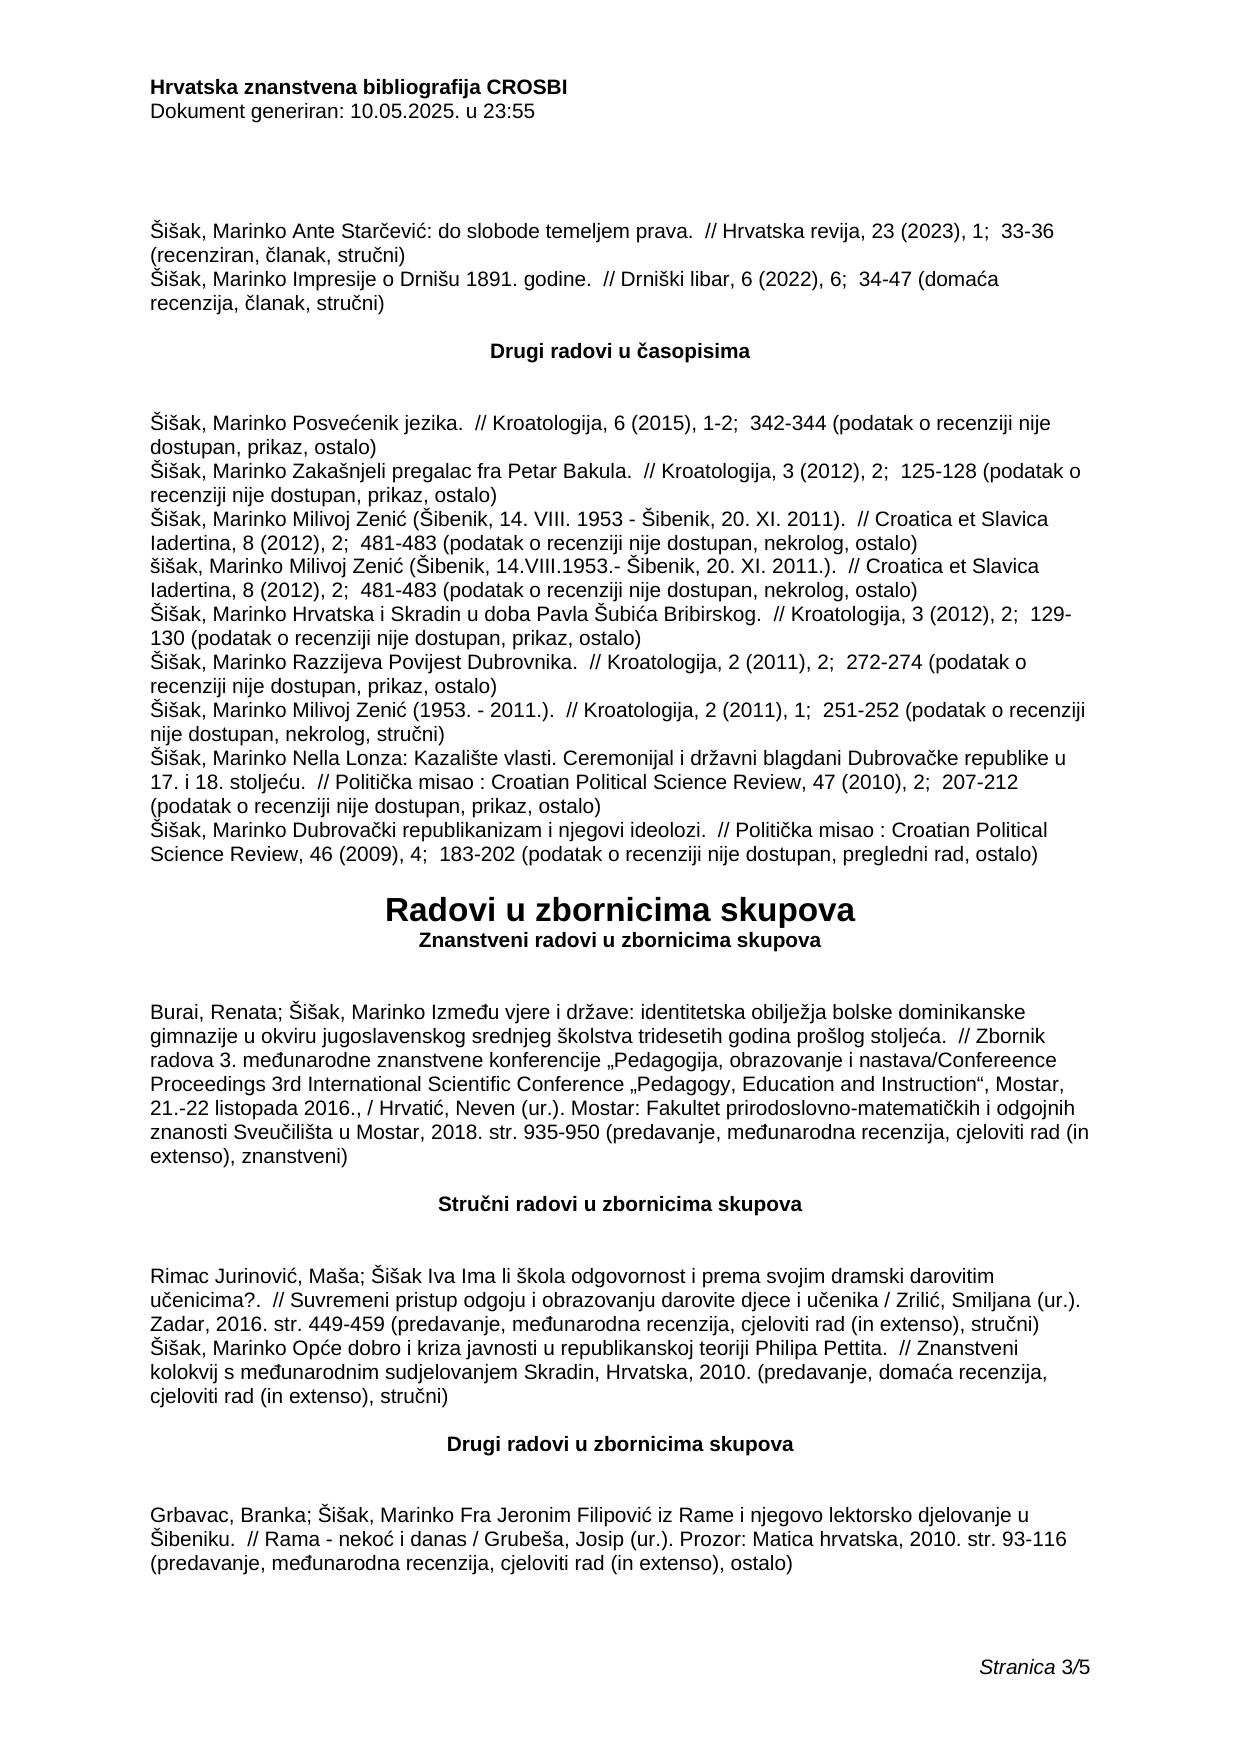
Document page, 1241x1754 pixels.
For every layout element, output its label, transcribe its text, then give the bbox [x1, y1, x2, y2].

text Šišak, Marinko [150, 818, 1090, 866]
subtitle Znanstveni radovi u zbornicima skupova [150, 928, 1090, 952]
text Šišak, Marinko [150, 650, 1090, 698]
text Šišak, Marinko [150, 219, 1090, 267]
text Rimac Jurinović, Maša; Šišak Iva [150, 1264, 1090, 1336]
text Burai, Renata; Šišak, Marinko [150, 1000, 1090, 1168]
text Šišak, Marinko [150, 602, 1090, 650]
text Grbavac, Branka; Šišak, Marinko [150, 1503, 1090, 1575]
subtitle Stručni radovi u zbornicima skupova [150, 1192, 1090, 1216]
text šišak, Marinko [150, 554, 1090, 602]
text Šišak, Marinko [150, 1336, 1090, 1407]
text Šišak, Marinko [150, 506, 1090, 554]
text Šišak, Marinko [150, 458, 1090, 506]
subtitle Drugi radovi u časopisima [150, 339, 1090, 363]
text Šišak, Marinko [150, 411, 1090, 458]
text Šišak, Marinko [150, 746, 1090, 818]
text Šišak, Marinko [150, 698, 1090, 746]
subtitle Radovi u zbornicima skupova [150, 890, 1090, 928]
text Šišak, Marinko [150, 267, 1090, 315]
subtitle Drugi radovi u zbornicima skupova [150, 1431, 1090, 1455]
